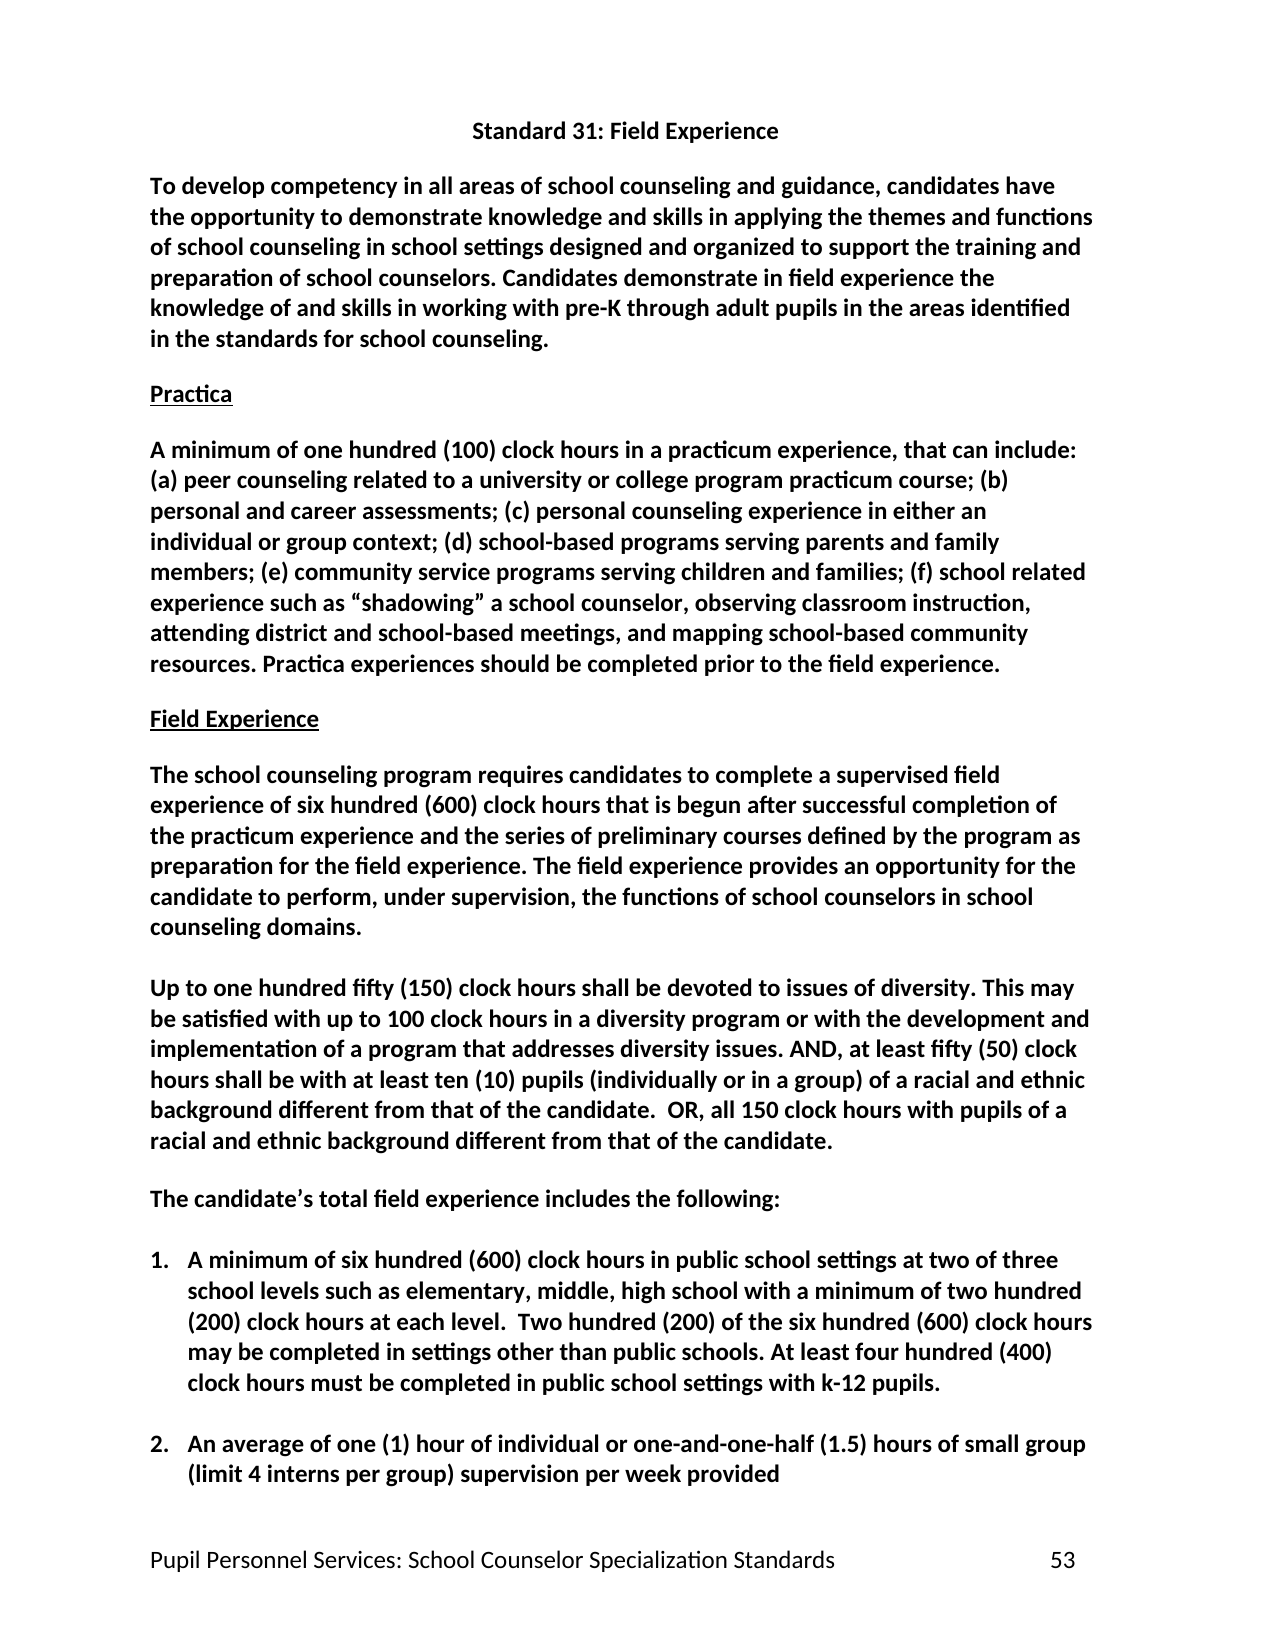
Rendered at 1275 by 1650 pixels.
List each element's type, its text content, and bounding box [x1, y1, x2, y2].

list An average of one (1) hour of individual or one-and-one-half (1.5) hours of small group (limit 4 interns per group) supervision per week provided [150, 1428, 1094, 1489]
text The candidate’s total field experience includes the following: [150, 1184, 1094, 1214]
text Up to one hundred fifty (150) clock hours shall be devoted to issues of diversity. This may be satisfied with up to 100 clock hours in a diversity program or with the development and implementation of a program that addresses diversity issues. AND, at least fifty (50) clock hours shall be with at least ten (10) pupils (individually or in a group) of a racial and ethnic background different from that of the candidate. OR, all 150 clock hours with pupils of a racial and ethnic background different from that of the candidate. [150, 972, 1094, 1156]
subtitle Standard 31: Field Experience [156, 115, 1095, 146]
text The school counseling program requires candidates to complete a supervised field experience of six hundred (600) clock hours that is begun after successful completion of the practicum experience and the series of preliminary courses defined by the program as preparation for the field experience. The field experience provides an opportunity for the candidate to perform, under supervision, the functions of school counselors in school counseling domains. [150, 759, 1094, 942]
subtitle Practica [150, 379, 1095, 409]
text To develop competency in all areas of school counseling and guidance, candidates have the opportunity to demonstrate knowledge and skills in applying the themes and functions of school counseling in school settings designed and organized to support the training and preparation of school counselors. Candidates demonstrate in field experience the knowledge of and skills in working with pre-K through adult pupils in the areas identified in the standards for school counseling. [150, 171, 1094, 354]
subtitle Field Experience [150, 703, 1095, 734]
list A minimum of six hundred (600) clock hours in public school settings at two of three school levels such as elementary, middle, high school with a minimum of two hundred (200) clock hours at each level. Two hundred (200) of the six hundred (600) clock hours may be completed in settings other than public schools. At least four hundred (400) clock hours must be completed in public school settings with k-12 pupils. [150, 1245, 1094, 1397]
text A minimum of one hundred (100) clock hours in a practicum experience, that can include: (a) peer counseling related to a university or college program practicum course; (b) personal and career assessments; (c) personal counseling experience in either an individual or group context; (d) school-based programs serving parents and family members; (e) community service programs serving children and families; (f) school related experience such as “shadowing” a school counselor, observing classroom instruction, attending district and school-based meetings, and mapping school-based community resources. Practica experiences should be completed prior to the field experience. [150, 434, 1094, 678]
